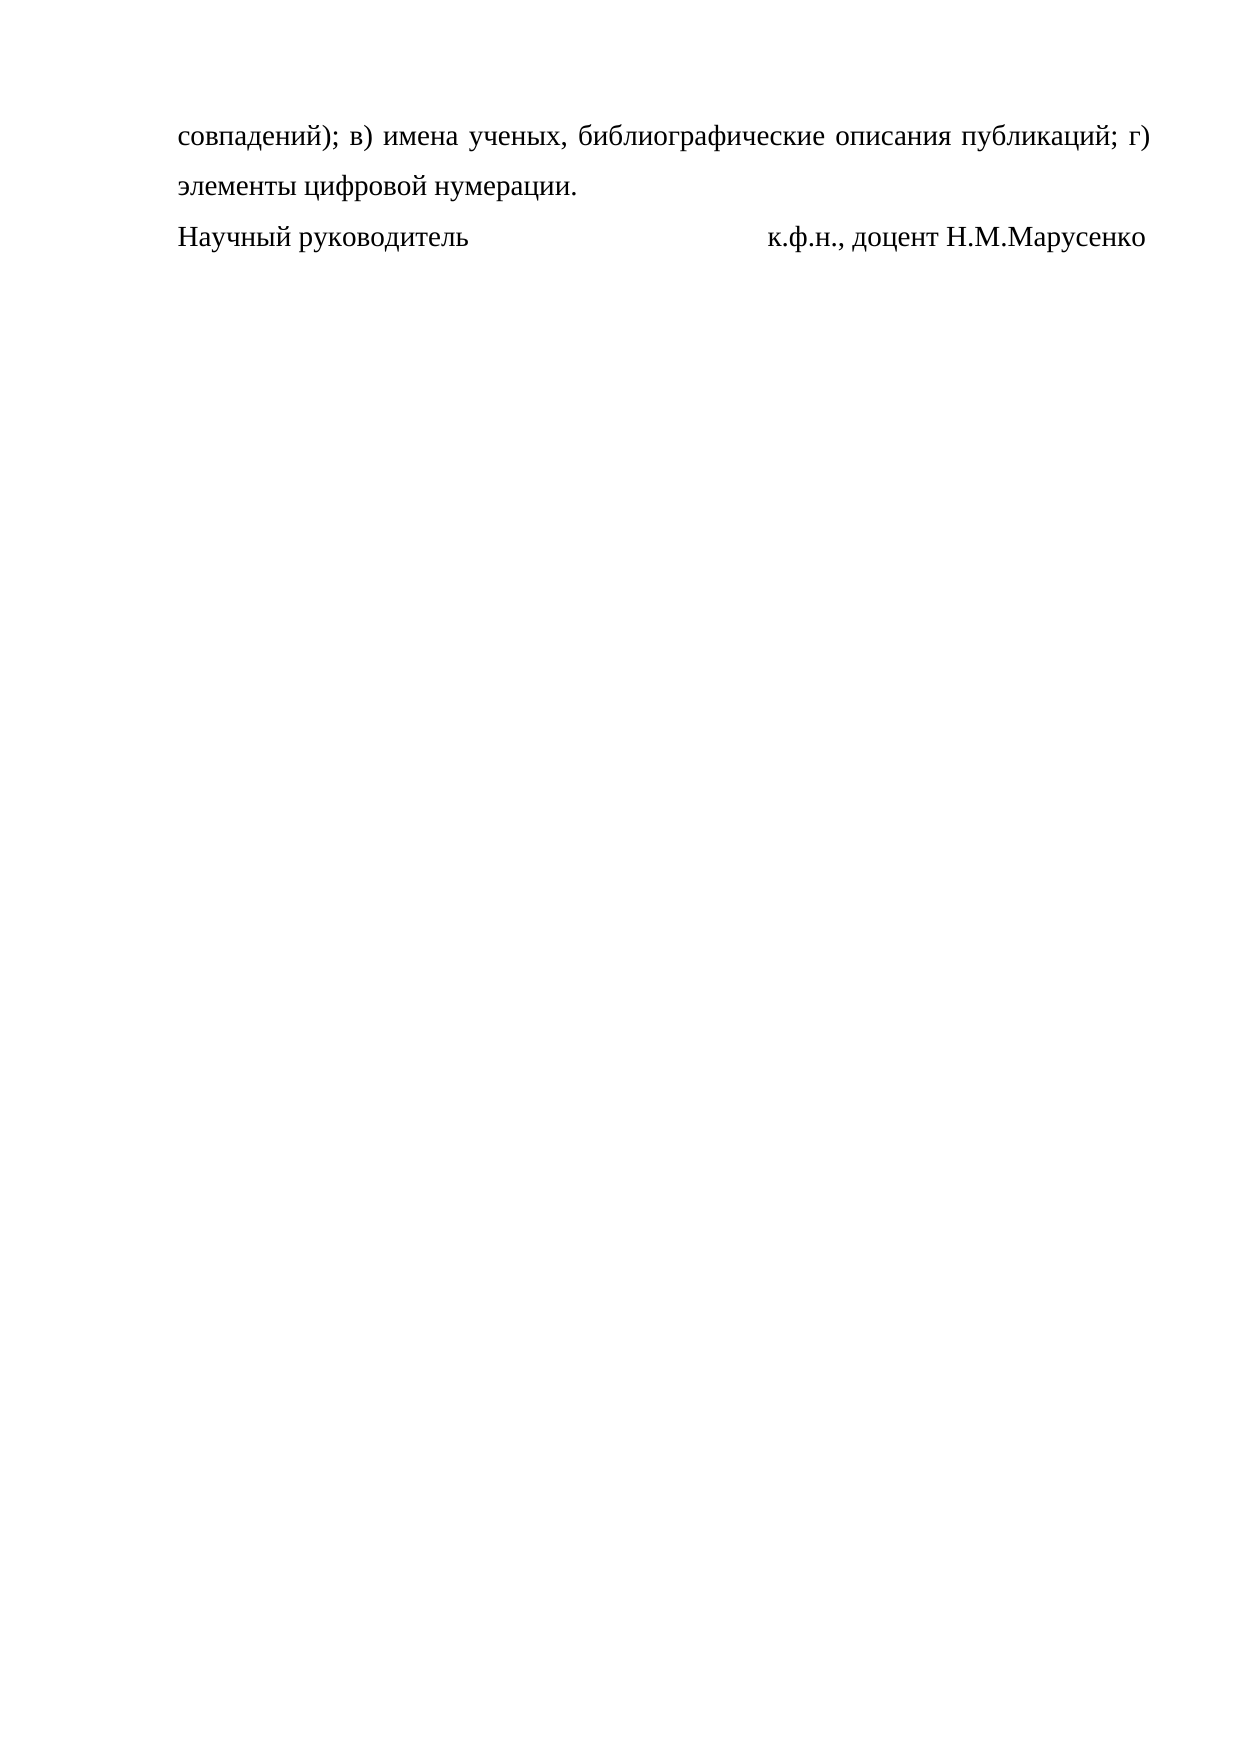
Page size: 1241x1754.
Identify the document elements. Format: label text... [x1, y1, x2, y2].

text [177, 152, 1152, 202]
text Научный руководитель к.ф.н., доцент Н.М.Марусенко [177, 219, 1152, 252]
